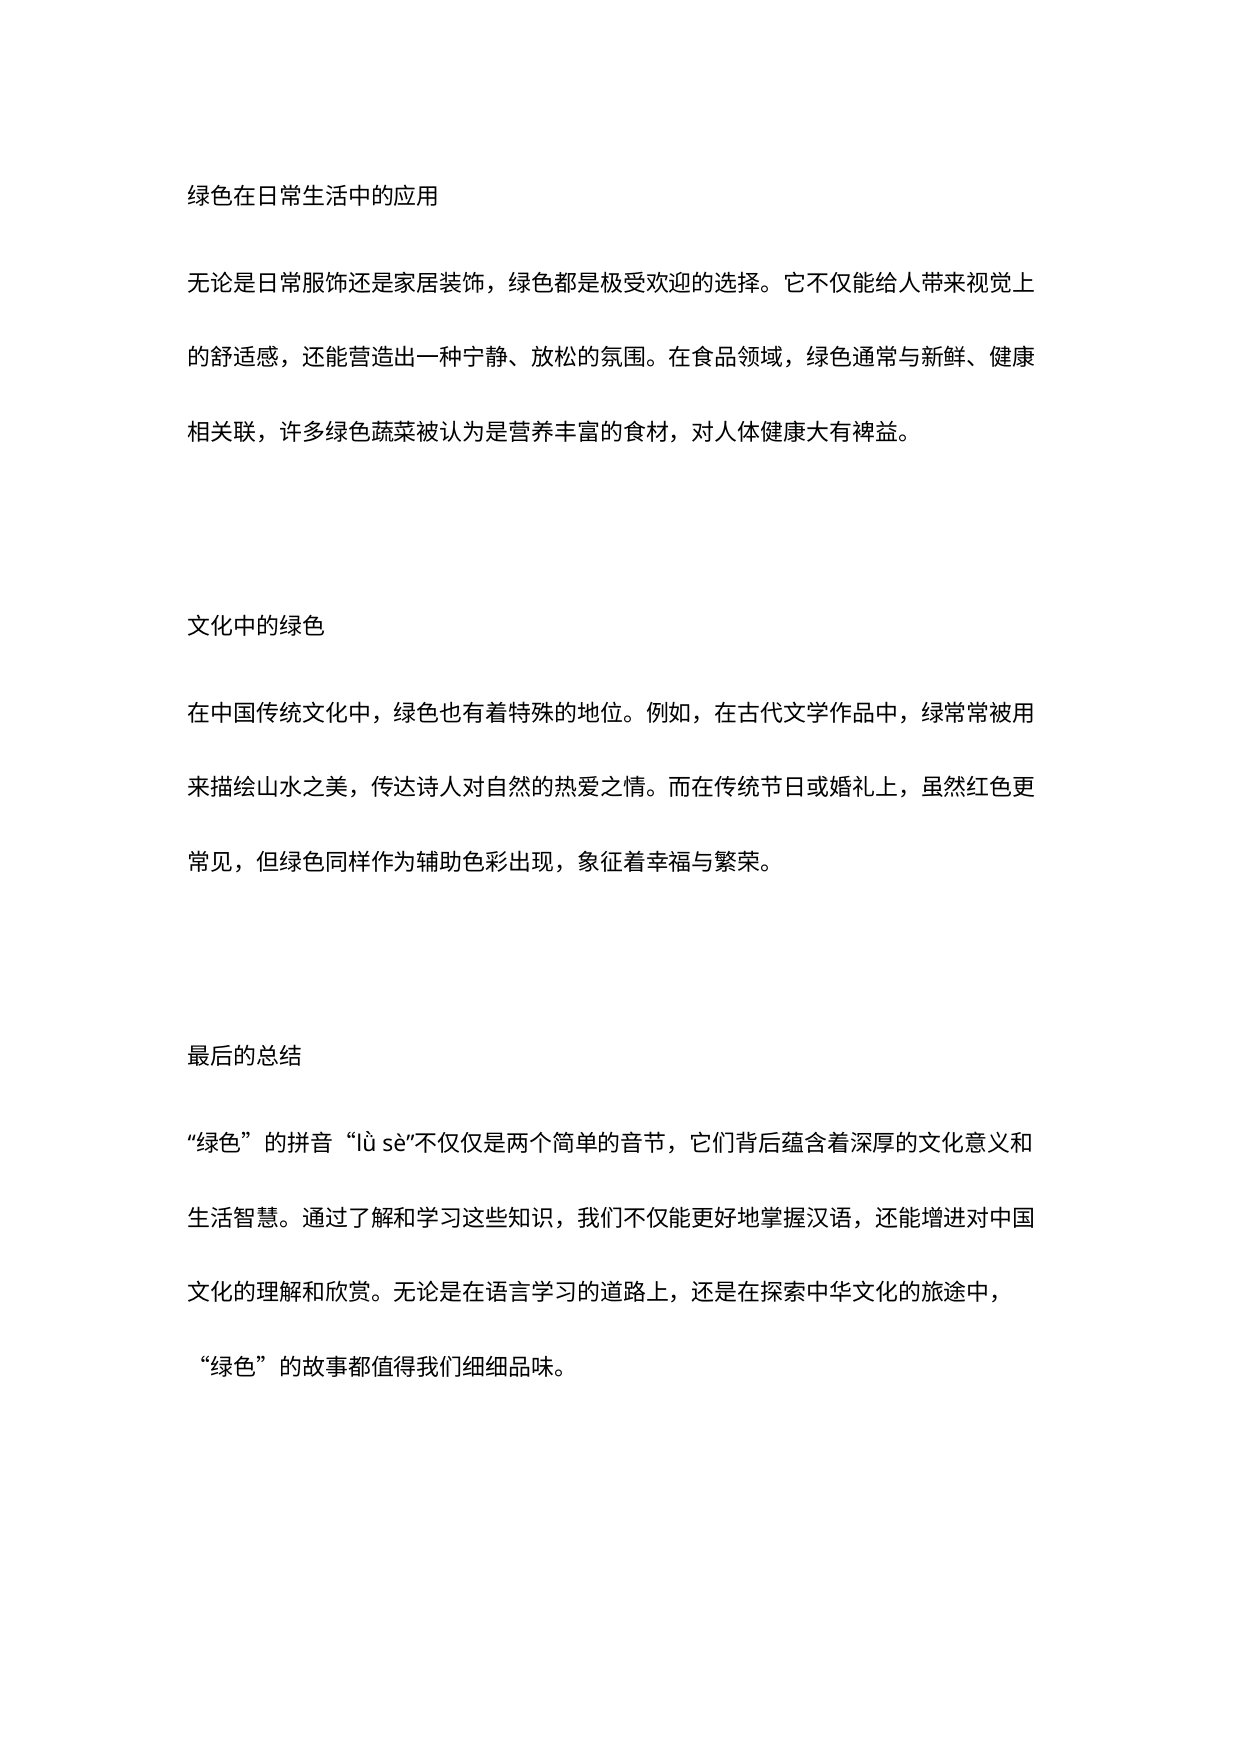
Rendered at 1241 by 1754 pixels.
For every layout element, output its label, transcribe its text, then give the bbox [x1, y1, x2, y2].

text 绿色在日常生活中的应用 [187, 162, 1053, 227]
text 在中国传统文化中，绿色也有着特殊的地位。例如，在古代文学作品中，绿常常被用来描绘山水之美，传达诗人对自然的热爱之情。而在传统节日或婚礼上，虽然红色更常见，但绿色同样作为辅助色彩出现，象征着幸福与繁荣。 [187, 679, 1053, 893]
text 无论是日常服饰还是家居装饰，绿色都是极受欢迎的选择。它不仅能给人带来视觉上的舒适感，还能营造出一种宁静、放松的氛围。在食品领域，绿色通常与新鲜、健康相关联，许多绿色蔬菜被认为是营养丰富的食材，对人体健康大有裨益。 [187, 248, 1053, 463]
text 文化中的绿色 [187, 592, 1053, 657]
text 最后的总结 [187, 1022, 1053, 1087]
text “绿色”的拼音“lǜ sè”不仅仅是两个简单的音节，它们背后蕴含着深厚的文化意义和生活智慧。通过了解和学习这些知识，我们不仅能更好地掌握汉语，还能增进对中国文化的理解和欣赏。无论是在语言学习的道路上，还是在探索中华文化的旅途中，“绿色”的故事都值得我们细细品味。 [187, 1109, 1053, 1398]
